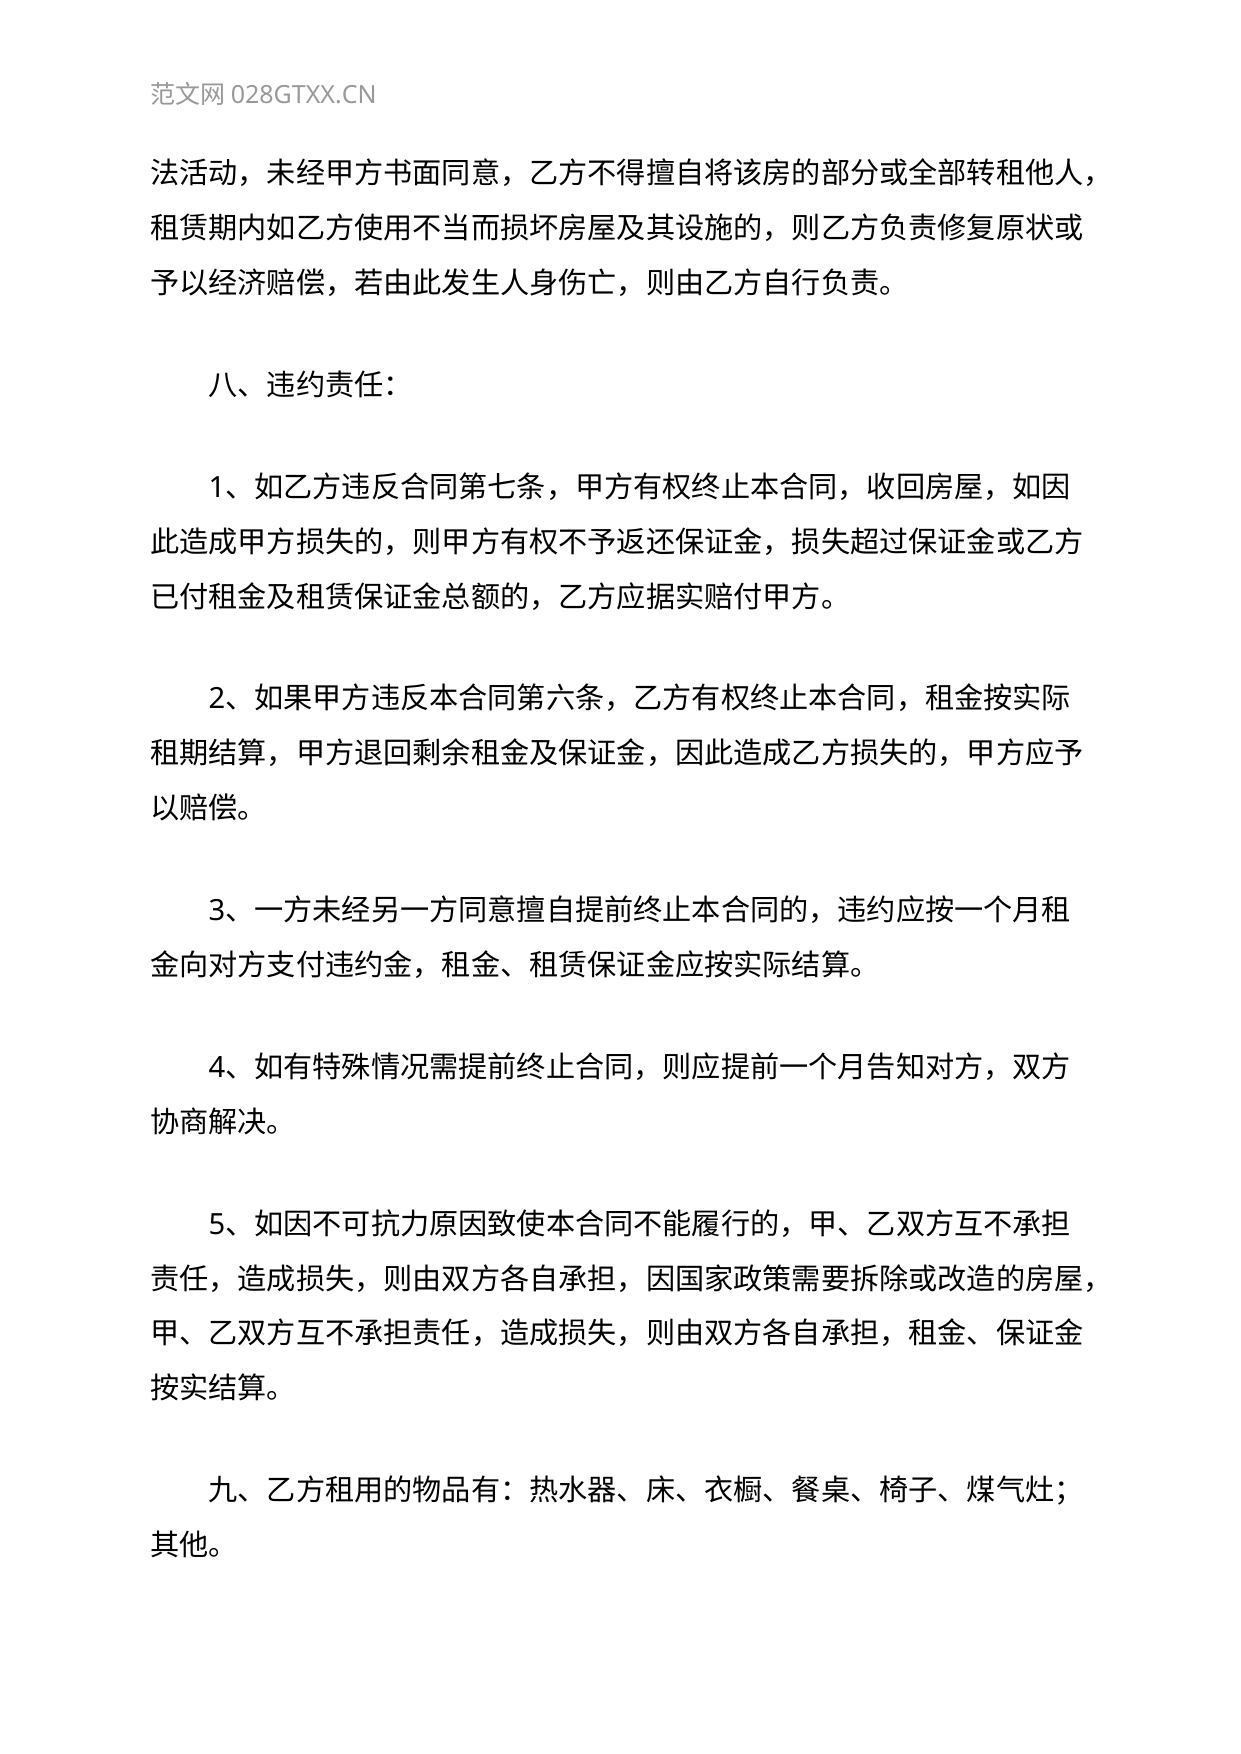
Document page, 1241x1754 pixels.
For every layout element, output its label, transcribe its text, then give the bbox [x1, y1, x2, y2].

text 1、如乙方违反合同第七条，甲方有权终止本合同，收回房屋，如因此造成甲方损失的，则甲方有权不予返还保证金，损失超过保证金或乙方已付租金及租赁保证金总额的，乙方应据实赔付甲方。 [150, 463, 1090, 616]
text 3、一方未经另一方同意擅自提前终止本合同的，违约应按一个月租金向对方支付违约金，租金、租赁保证金应按实际结算。 [150, 887, 1090, 984]
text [150, 150, 1090, 302]
text 4、如有特殊情况需提前终止合同，则应提前一个月告知对方，双方协商解决。 [150, 1043, 1090, 1141]
text 5、如因不可抗力原因致使本合同不能履行的，甲、乙双方互不承担责任，造成损失，则由双方各自承担，因国家政策需要拆除或改造的房屋，甲、乙双方互不承担责任，造成损失，则由双方各自承担，租金、保证金按实结算。 [150, 1200, 1090, 1407]
text 2、如果甲方违反本合同第六条，乙方有权终止本合同，租金按实际租期结算，甲方退回剩余租金及保证金，因此造成乙方损失的，甲方应予以赔偿。 [150, 675, 1090, 827]
text 八、违约责任： [150, 362, 1090, 404]
text 九、乙方租用的物品有：热水器、床、衣橱、餐桌、椅子、煤气灶；其他。 [150, 1467, 1090, 1564]
